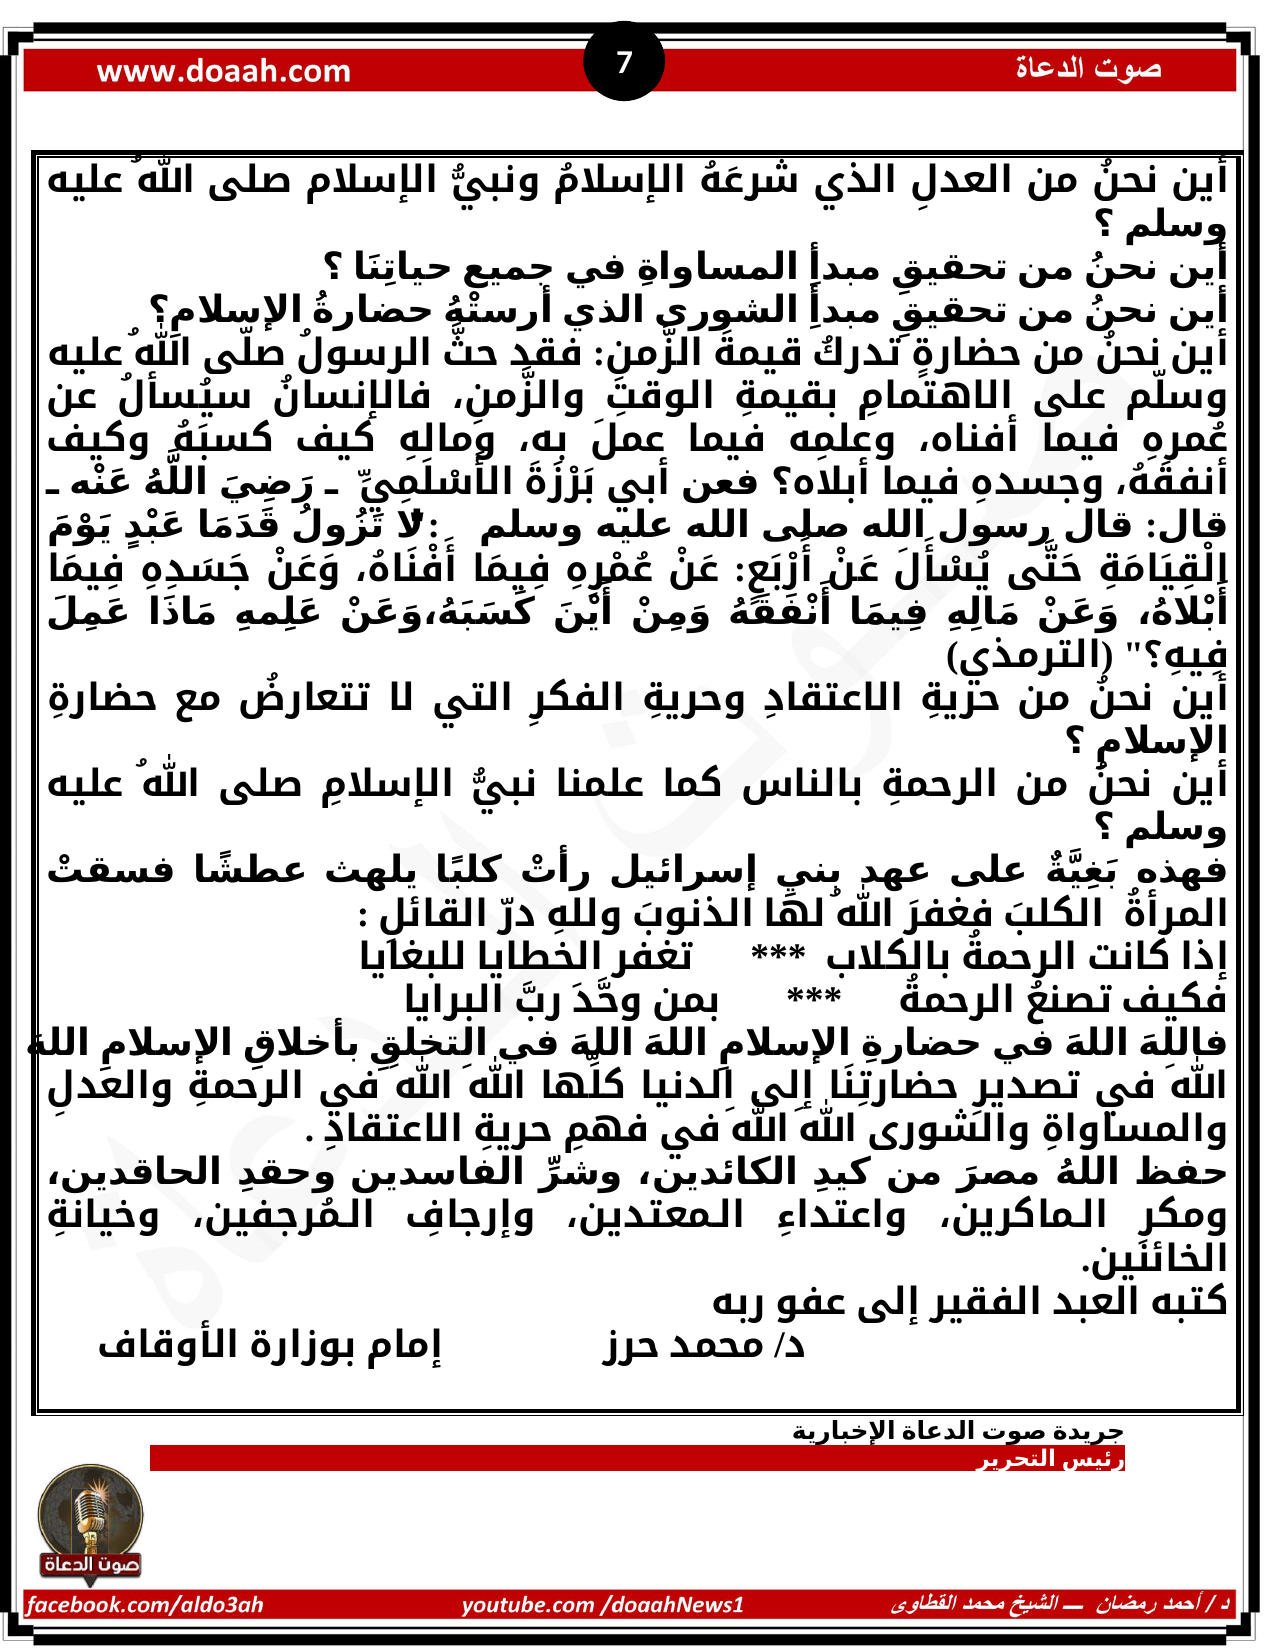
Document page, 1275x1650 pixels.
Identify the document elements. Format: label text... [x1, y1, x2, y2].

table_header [39, 158, 1236, 1408]
text جريدة صوت الدعاة الإخبارية [150, 1416, 1125, 1445]
picture [0, 12, 1270, 1650]
text رئيس التحرير [150, 1445, 1125, 1471]
